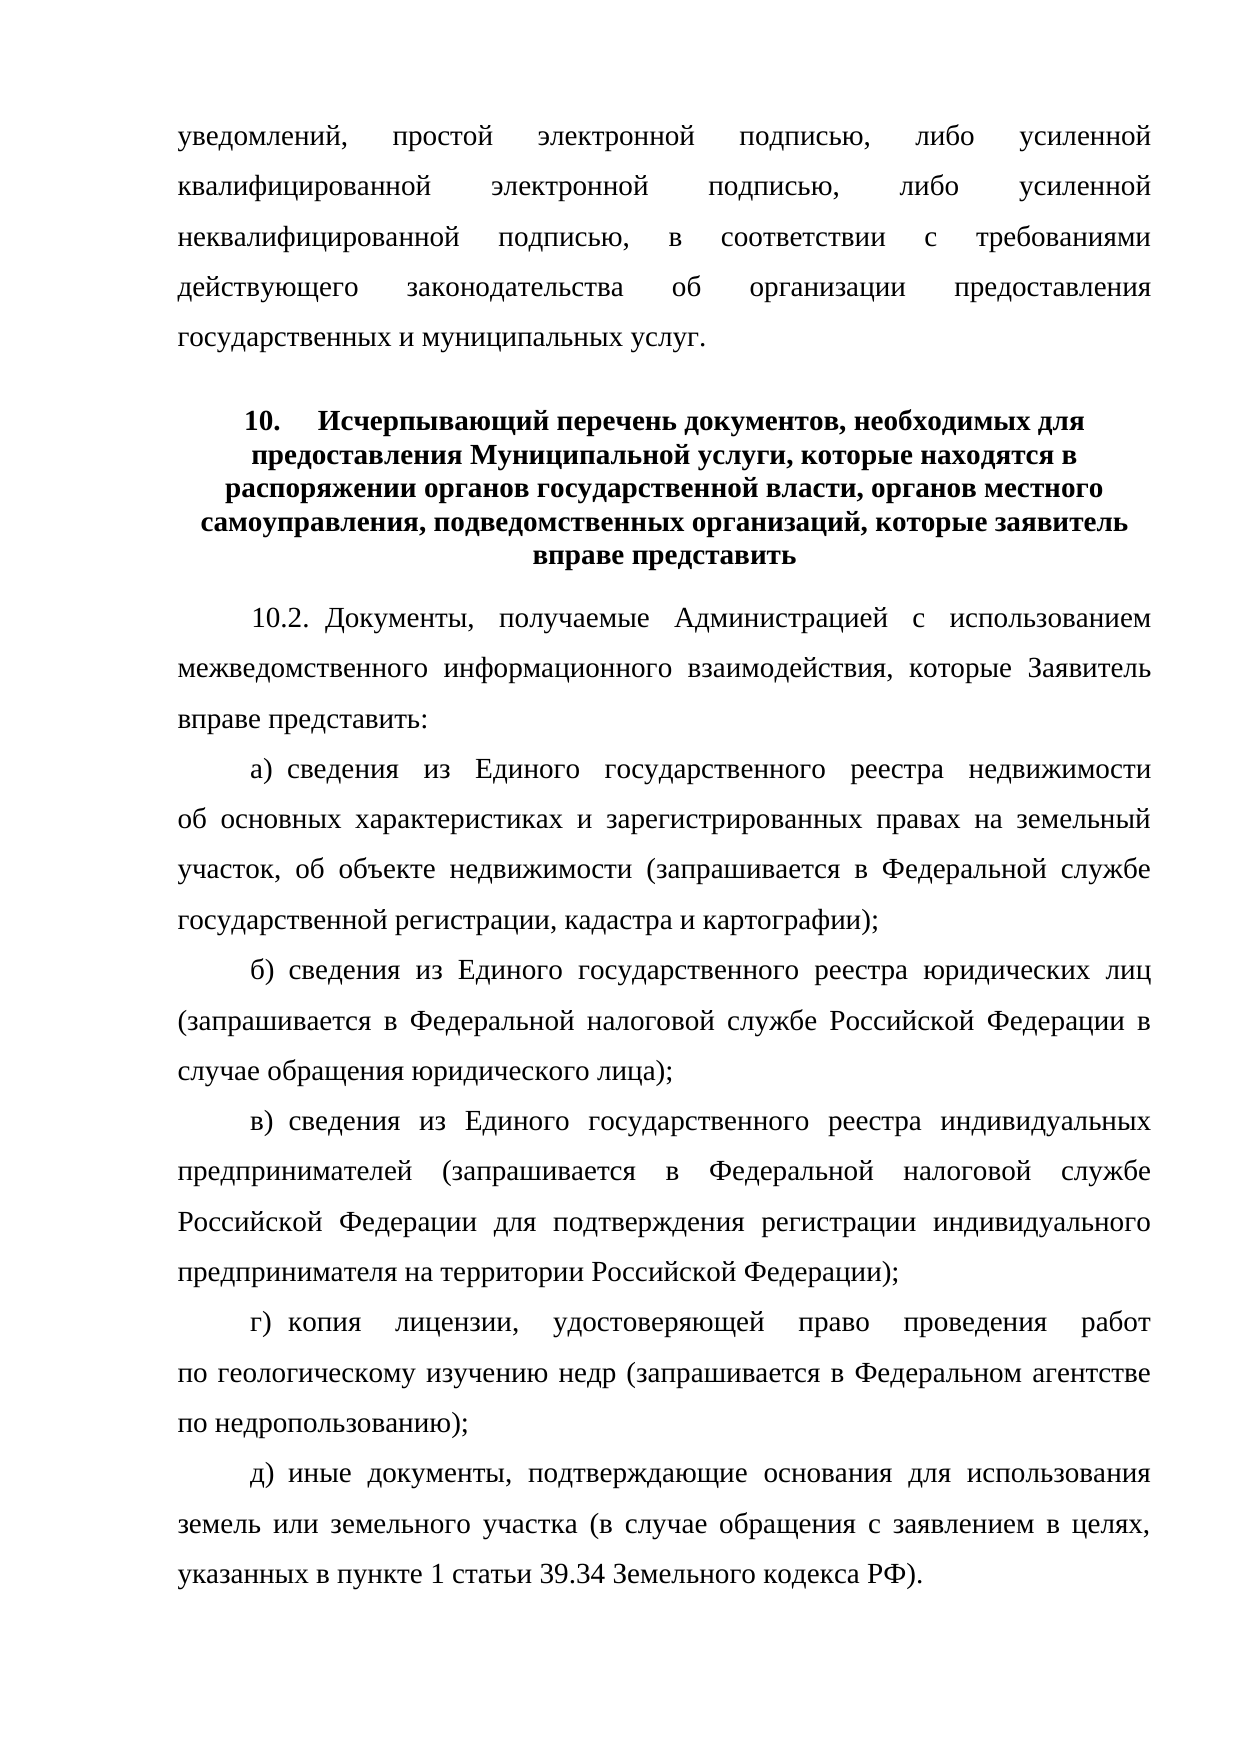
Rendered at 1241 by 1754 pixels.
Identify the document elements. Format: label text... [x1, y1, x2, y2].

list иные документы, подтверждающие основания для использования земель или земельного участка (в случае обращения с заявлением в целях, указанных в пункте 1 статьи 39.34 Земельного кодекса РФ). [177, 1455, 1152, 1589]
list Документы, получаемые Администрацией с использованием межведомственного информационного взаимодействия, которые Заявитель вправе представить: [177, 600, 1152, 734]
list сведения из Единого государственного реестра индивидуальных предпринимателей (запрашивается в Федеральной налоговой службе Российской Федерации для подтверждения регистрации индивидуального предпринимателя на территории Российской Федерации); [177, 1103, 1152, 1288]
list сведения из Единого государственного реестра недвижимости об основных характеристиках и зарегистрированных правах на земельный участок, об объекте недвижимости (запрашивается в Федеральной службе государственной регистрации, кадастра и картографии); [177, 751, 1152, 936]
list копия лицензии, удостоверяющей право проведения работ по геологическому изучению недр (запрашивается в Федеральном агентстве по недропользованию); [177, 1304, 1152, 1439]
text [177, 118, 1152, 353]
list сведения из Единого государственного реестра юридических лиц (запрашивается в Федеральной налоговой службе Российской Федерации в случае обращения юридического лица); [177, 952, 1152, 1086]
list Исчерпывающий перечень документов, необходимых для предоставления Муниципальной услуги, которые находятся в распоряжении органов государственной власти, органов местного самоуправления, подведомственных организаций, которые заявитель вправе представить [177, 403, 1152, 571]
